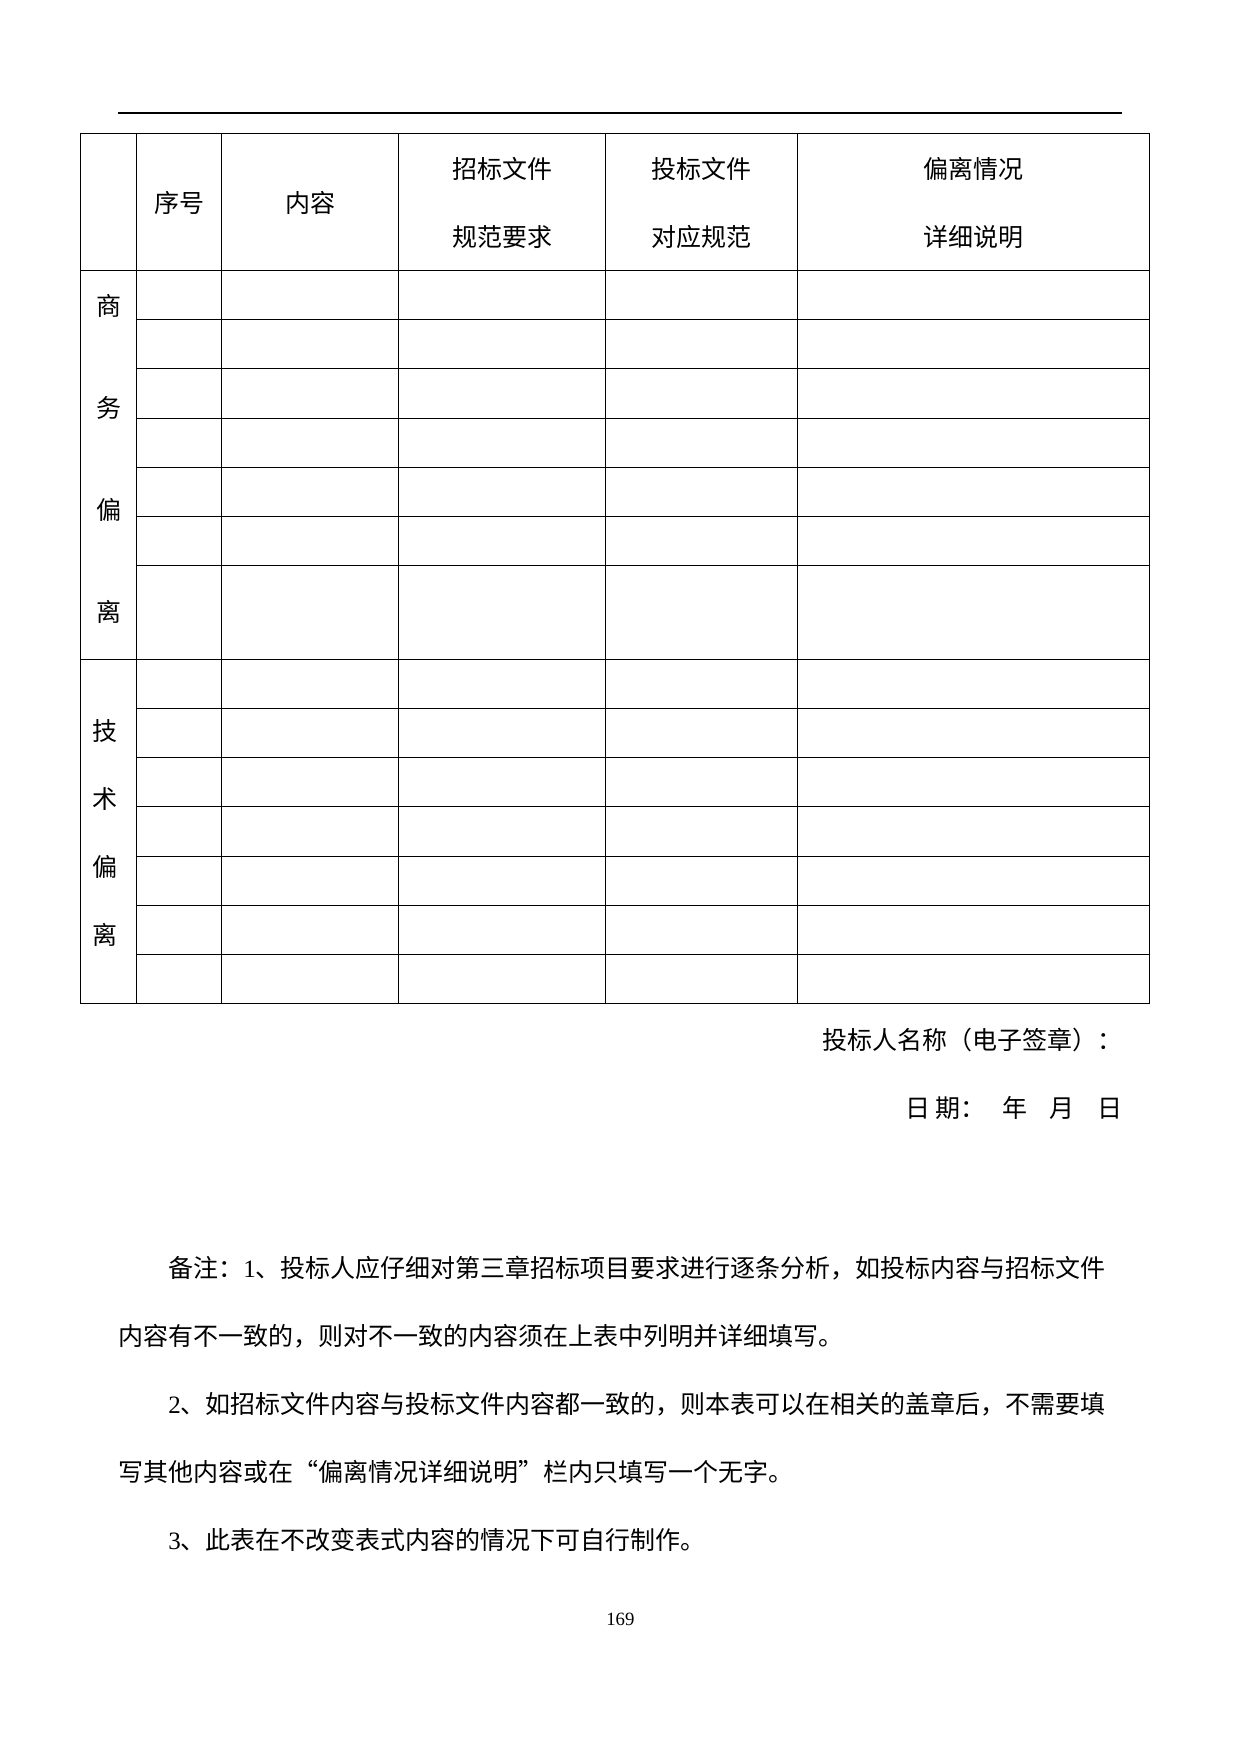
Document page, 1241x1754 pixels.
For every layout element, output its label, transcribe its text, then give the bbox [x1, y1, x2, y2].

text 备注：1、投标人应仔细对第三章招标项目要求进行逐条分析，如投标内容与招标文件内容有不一致的，则对不一致的内容须在上表中列明并详细填写。 [118, 1233, 1122, 1369]
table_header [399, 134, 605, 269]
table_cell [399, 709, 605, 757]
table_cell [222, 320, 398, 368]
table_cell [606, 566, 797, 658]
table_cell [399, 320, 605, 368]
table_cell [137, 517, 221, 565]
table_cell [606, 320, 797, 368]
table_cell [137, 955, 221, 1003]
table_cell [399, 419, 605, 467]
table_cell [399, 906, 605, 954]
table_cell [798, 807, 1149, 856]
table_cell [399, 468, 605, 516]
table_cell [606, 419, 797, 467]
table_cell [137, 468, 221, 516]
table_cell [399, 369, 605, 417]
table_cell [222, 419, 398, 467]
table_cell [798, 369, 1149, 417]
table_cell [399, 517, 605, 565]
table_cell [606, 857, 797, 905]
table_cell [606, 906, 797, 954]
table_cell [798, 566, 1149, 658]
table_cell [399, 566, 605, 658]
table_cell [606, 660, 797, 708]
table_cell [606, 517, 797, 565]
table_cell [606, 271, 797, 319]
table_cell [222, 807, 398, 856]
text 3、此表在不改变表式内容的情况下可自行制作。 [118, 1505, 1122, 1573]
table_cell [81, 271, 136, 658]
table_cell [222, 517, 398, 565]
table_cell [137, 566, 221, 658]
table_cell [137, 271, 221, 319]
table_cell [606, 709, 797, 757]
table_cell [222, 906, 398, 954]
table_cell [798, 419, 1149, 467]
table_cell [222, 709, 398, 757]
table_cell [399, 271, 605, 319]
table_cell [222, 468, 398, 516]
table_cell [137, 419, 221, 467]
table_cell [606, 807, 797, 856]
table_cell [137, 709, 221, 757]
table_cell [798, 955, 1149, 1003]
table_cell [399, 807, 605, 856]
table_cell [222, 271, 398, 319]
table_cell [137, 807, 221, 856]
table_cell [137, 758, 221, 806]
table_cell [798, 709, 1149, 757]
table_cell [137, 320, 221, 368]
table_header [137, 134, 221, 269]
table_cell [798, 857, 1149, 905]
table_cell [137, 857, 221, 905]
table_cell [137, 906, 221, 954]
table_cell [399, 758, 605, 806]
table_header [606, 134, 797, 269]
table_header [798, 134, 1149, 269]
text 2、如招标文件内容与投标文件内容都一致的，则本表可以在相关的盖章后，不需要填写其他内容或在“偏离情况详细说明”栏内只填写一个无字。 [118, 1369, 1122, 1505]
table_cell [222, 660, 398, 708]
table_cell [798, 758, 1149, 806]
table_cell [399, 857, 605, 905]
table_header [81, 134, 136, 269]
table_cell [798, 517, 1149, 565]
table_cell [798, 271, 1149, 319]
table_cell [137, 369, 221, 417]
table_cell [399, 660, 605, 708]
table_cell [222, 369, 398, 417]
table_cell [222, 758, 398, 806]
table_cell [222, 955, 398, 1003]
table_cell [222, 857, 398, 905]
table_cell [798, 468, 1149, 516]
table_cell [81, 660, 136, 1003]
text 日 期： 年 月 日 [118, 1072, 1122, 1140]
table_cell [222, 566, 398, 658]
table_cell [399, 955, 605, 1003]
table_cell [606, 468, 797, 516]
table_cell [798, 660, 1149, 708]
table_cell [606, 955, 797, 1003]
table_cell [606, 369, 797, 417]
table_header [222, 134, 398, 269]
text 投标人名称（电子签章）： [118, 1004, 1122, 1072]
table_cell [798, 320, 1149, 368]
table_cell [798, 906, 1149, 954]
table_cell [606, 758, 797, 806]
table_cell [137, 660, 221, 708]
